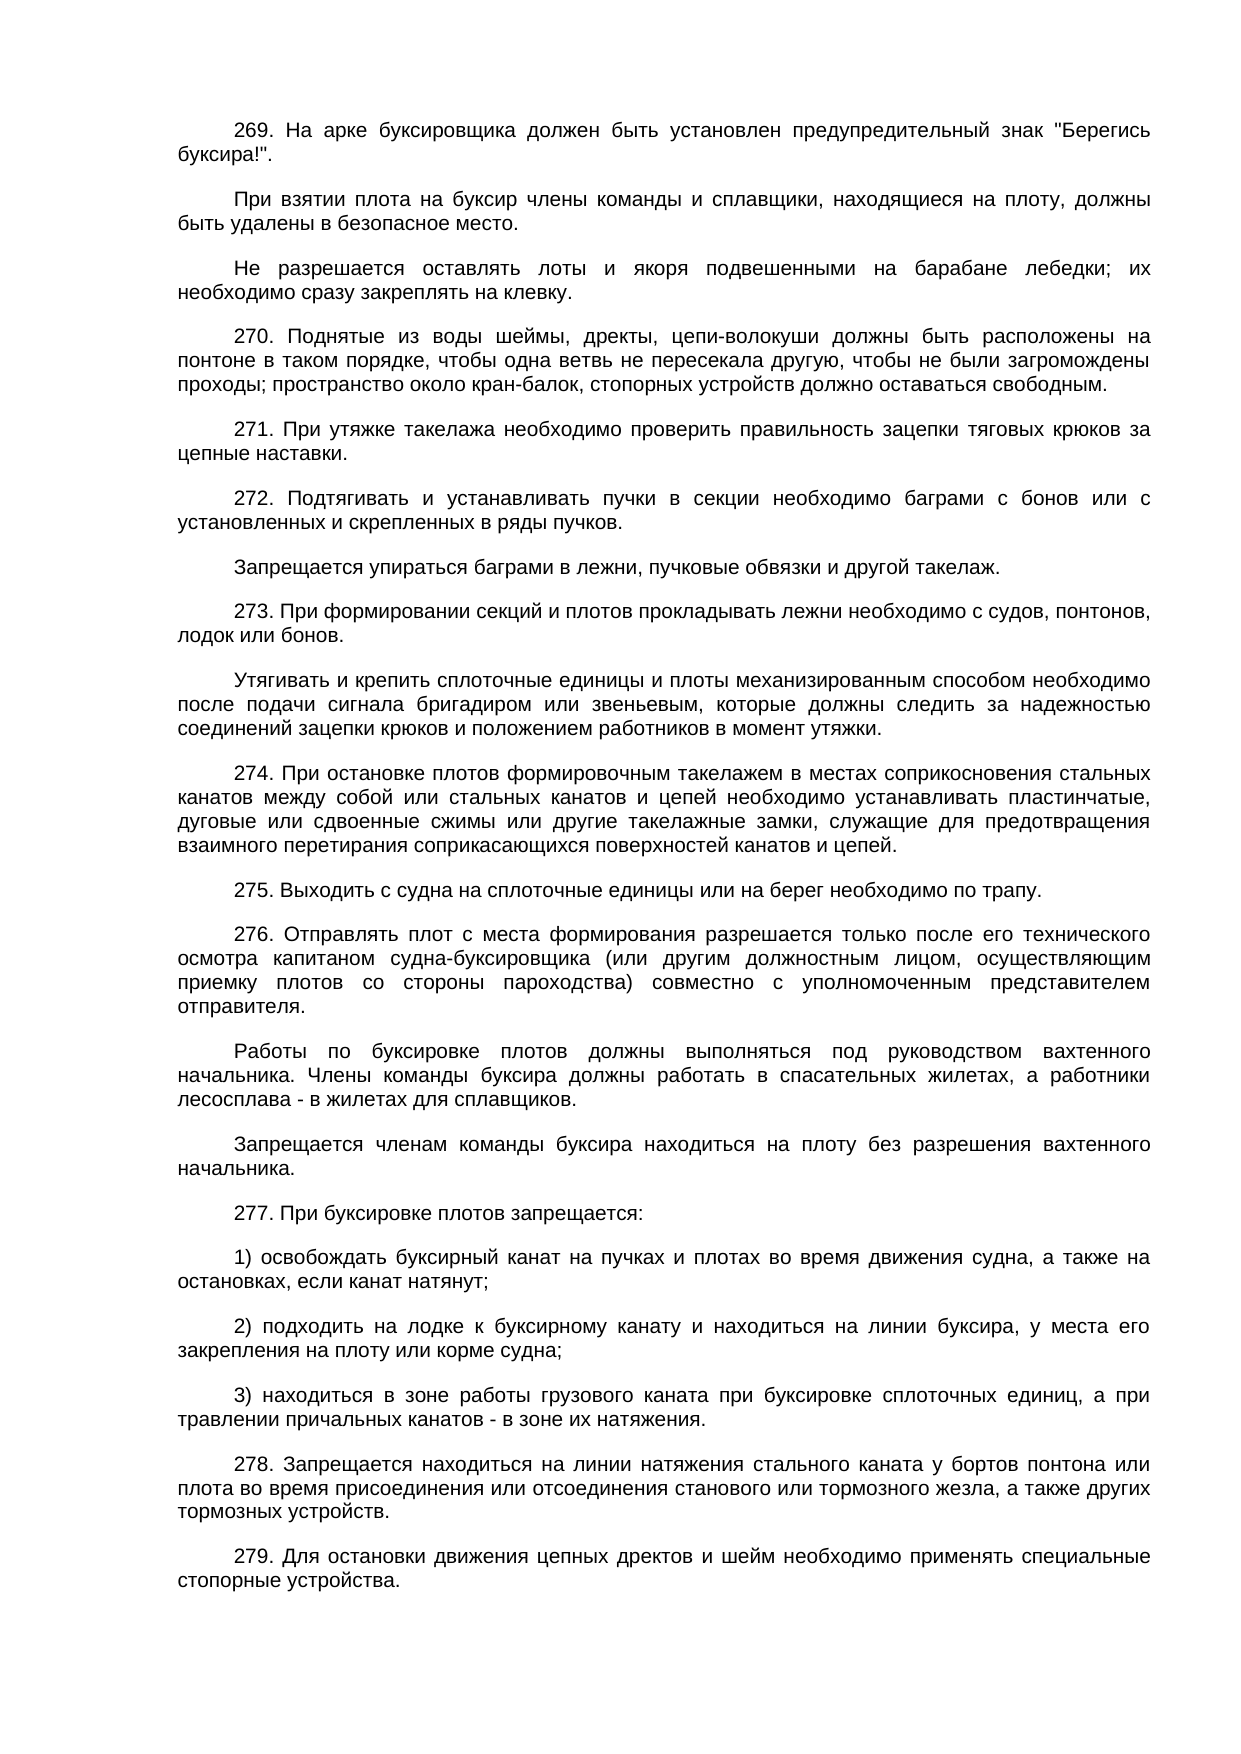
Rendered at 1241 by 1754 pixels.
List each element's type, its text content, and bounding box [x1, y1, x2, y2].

text Запрещается упираться баграми в лежни, пучковые обвязки и другой такелаж. [177, 554, 1152, 578]
text 278. Запрещается находиться на линии натяжения стального каната у бортов понтона или плота во время присоединения или отсоединения станового или тормозного жезла, а также других тормозных устройств. [177, 1451, 1152, 1523]
text 277. При буксировке плотов запрещается: [177, 1200, 1152, 1224]
text 2) подходить на лодке к буксирному канату и находиться на линии буксира, у места его закрепления на плоту или корме судна; [177, 1314, 1152, 1362]
text При взятии плота на буксир члены команды и сплавщики, находящиеся на плоту, должны быть удалены в безопасное место. [177, 187, 1152, 235]
text 274. При остановке плотов формировочным такелажем в местах соприкосновения стальных канатов между собой или стальных канатов и цепей необходимо устанавливать пластинчатые, дуговые или сдвоенные сжимы или другие такелажные замки, служащие для предотвращения взаимного перетирания соприкасающихся поверхностей канатов и цепей. [177, 761, 1152, 857]
text 275. Выходить с судна на сплоточные единицы или на берег необходимо по трапу. [177, 877, 1152, 901]
text 279. Для остановки движения цепных дректов и шейм необходимо применять специальные стопорные устройства. [177, 1544, 1152, 1592]
text 272. Подтягивать и устанавливать пучки в секции необходимо баграми с бонов или с установленных и скрепленных в ряды пучков. [177, 486, 1152, 534]
text 273. При формировании секций и плотов прокладывать лежни необходимо с судов, понтонов, лодок или бонов. [177, 599, 1152, 647]
text Утягивать и крепить сплоточные единицы и плоты механизированным способом необходимо после подачи сигнала бригадиром или звеньевым, которые должны следить за надежностью соединений зацепки крюков и положением работников в момент утяжки. [177, 668, 1152, 740]
text 271. При утяжке такелажа необходимо проверить правильность зацепки тяговых крюков за цепные наставки. [177, 417, 1152, 465]
text Запрещается членам команды буксира находиться на плоту без разрешения вахтенного начальника. [177, 1132, 1152, 1179]
text 276. Отправлять плот с места формирования разрешается только после его технического осмотра капитаном судна-буксировщика (или другим должностным лицом, осуществляющим приемку плотов со стороны пароходства) совместно с уполномоченным представителем отправителя. [177, 922, 1152, 1018]
text 269. На арке буксировщика должен быть установлен предупредительный знак "Берегись буксира!". [177, 118, 1152, 166]
text 270. Поднятые из воды шеймы, дректы, цепи-волокуши должны быть расположены на понтоне в таком порядке, чтобы одна ветвь не пересекала другую, чтобы не были загромождены проходы; пространство около кран-балок, стопорных устройств должно оставаться свободным. [177, 324, 1152, 396]
text Не разрешается оставлять лоты и якоря подвешенными на барабане лебедки; их необходимо сразу закреплять на клевку. [177, 256, 1152, 303]
text 3) находиться в зоне работы грузового каната при буксировке сплоточных единиц, а при травлении причальных канатов - в зоне их натяжения. [177, 1383, 1152, 1431]
text 1) освобождать буксирный канат на пучках и плотах во время движения судна, а также на остановках, если канат натянут; [177, 1245, 1152, 1293]
text Работы по буксировке плотов должны выполняться под руководством вахтенного начальника. Члены команды буксира должны работать в спасательных жилетах, а работники лесосплава - в жилетах для сплавщиков. [177, 1039, 1152, 1111]
